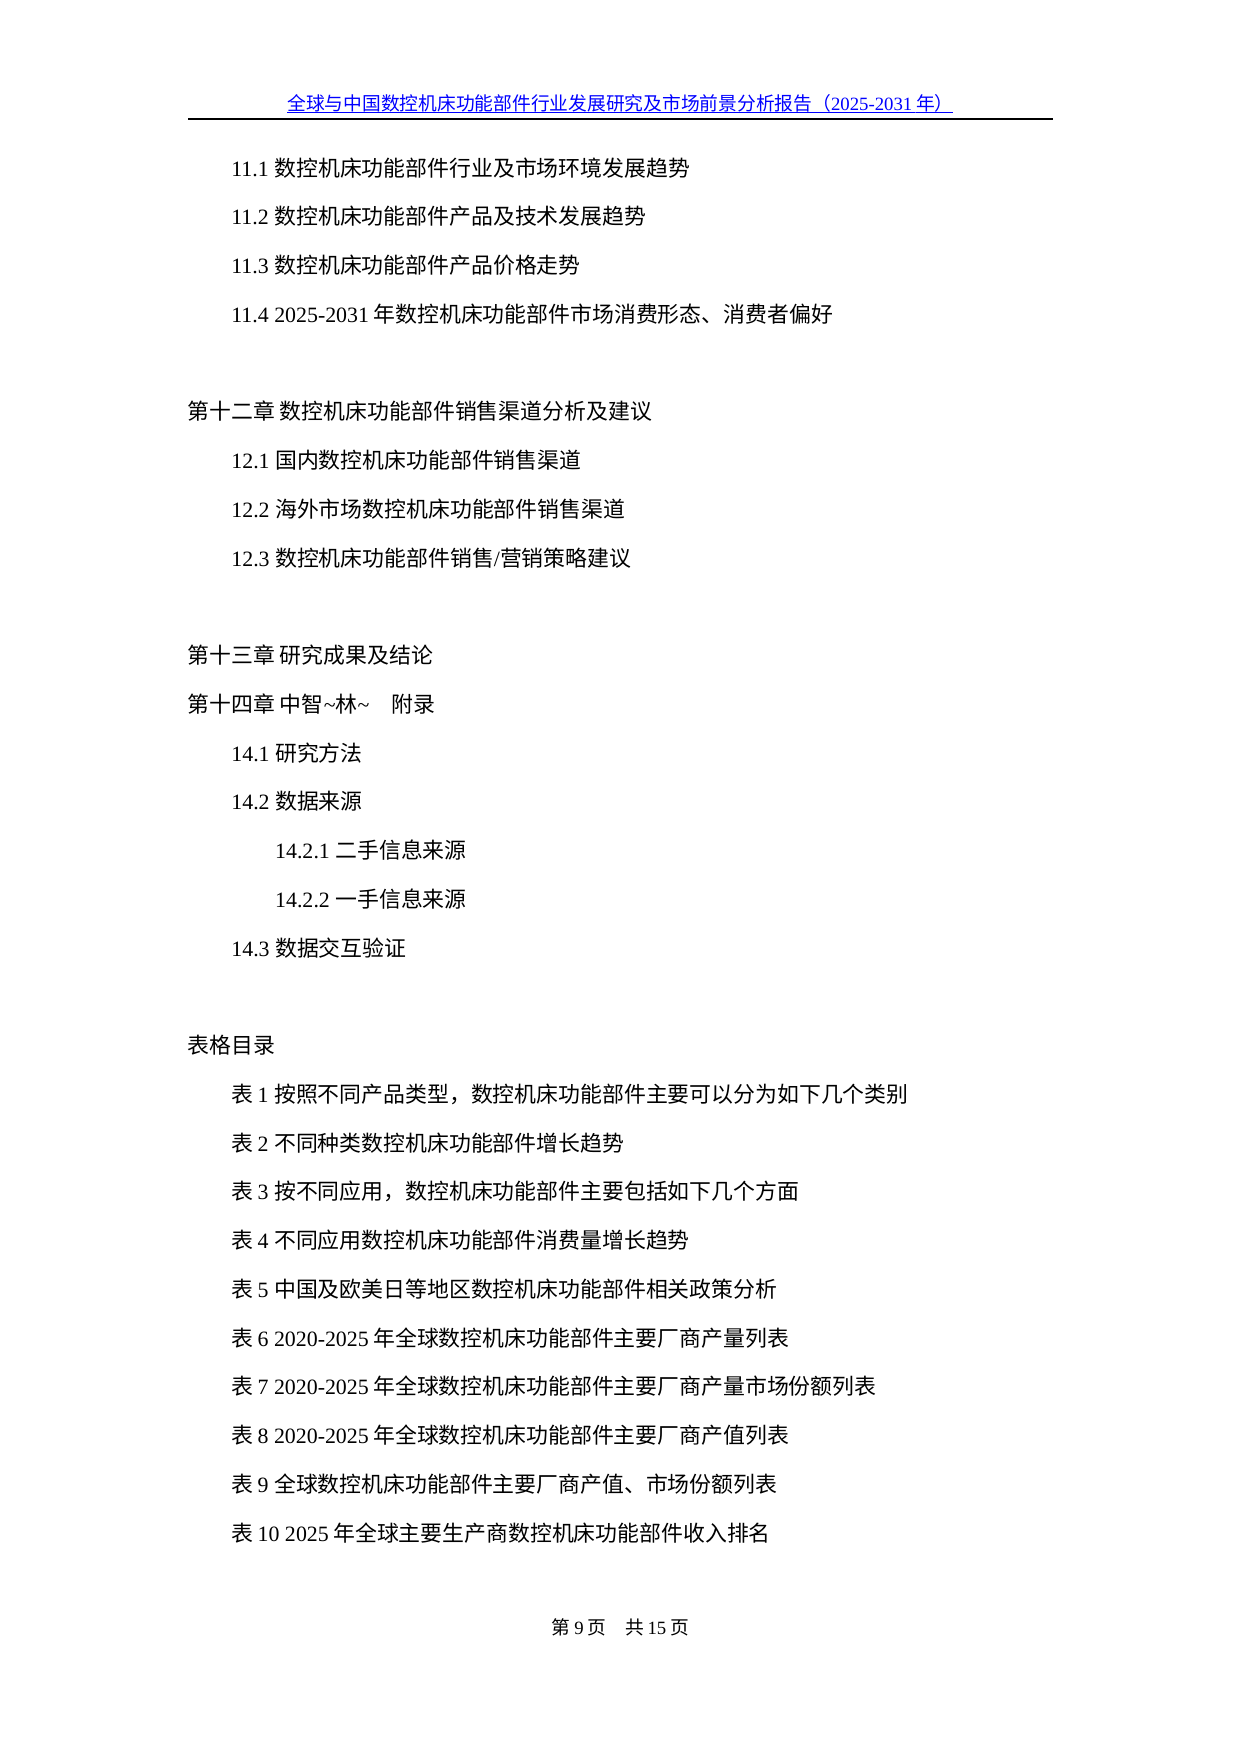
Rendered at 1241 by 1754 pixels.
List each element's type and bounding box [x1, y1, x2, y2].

text [187, 150, 1053, 1548]
